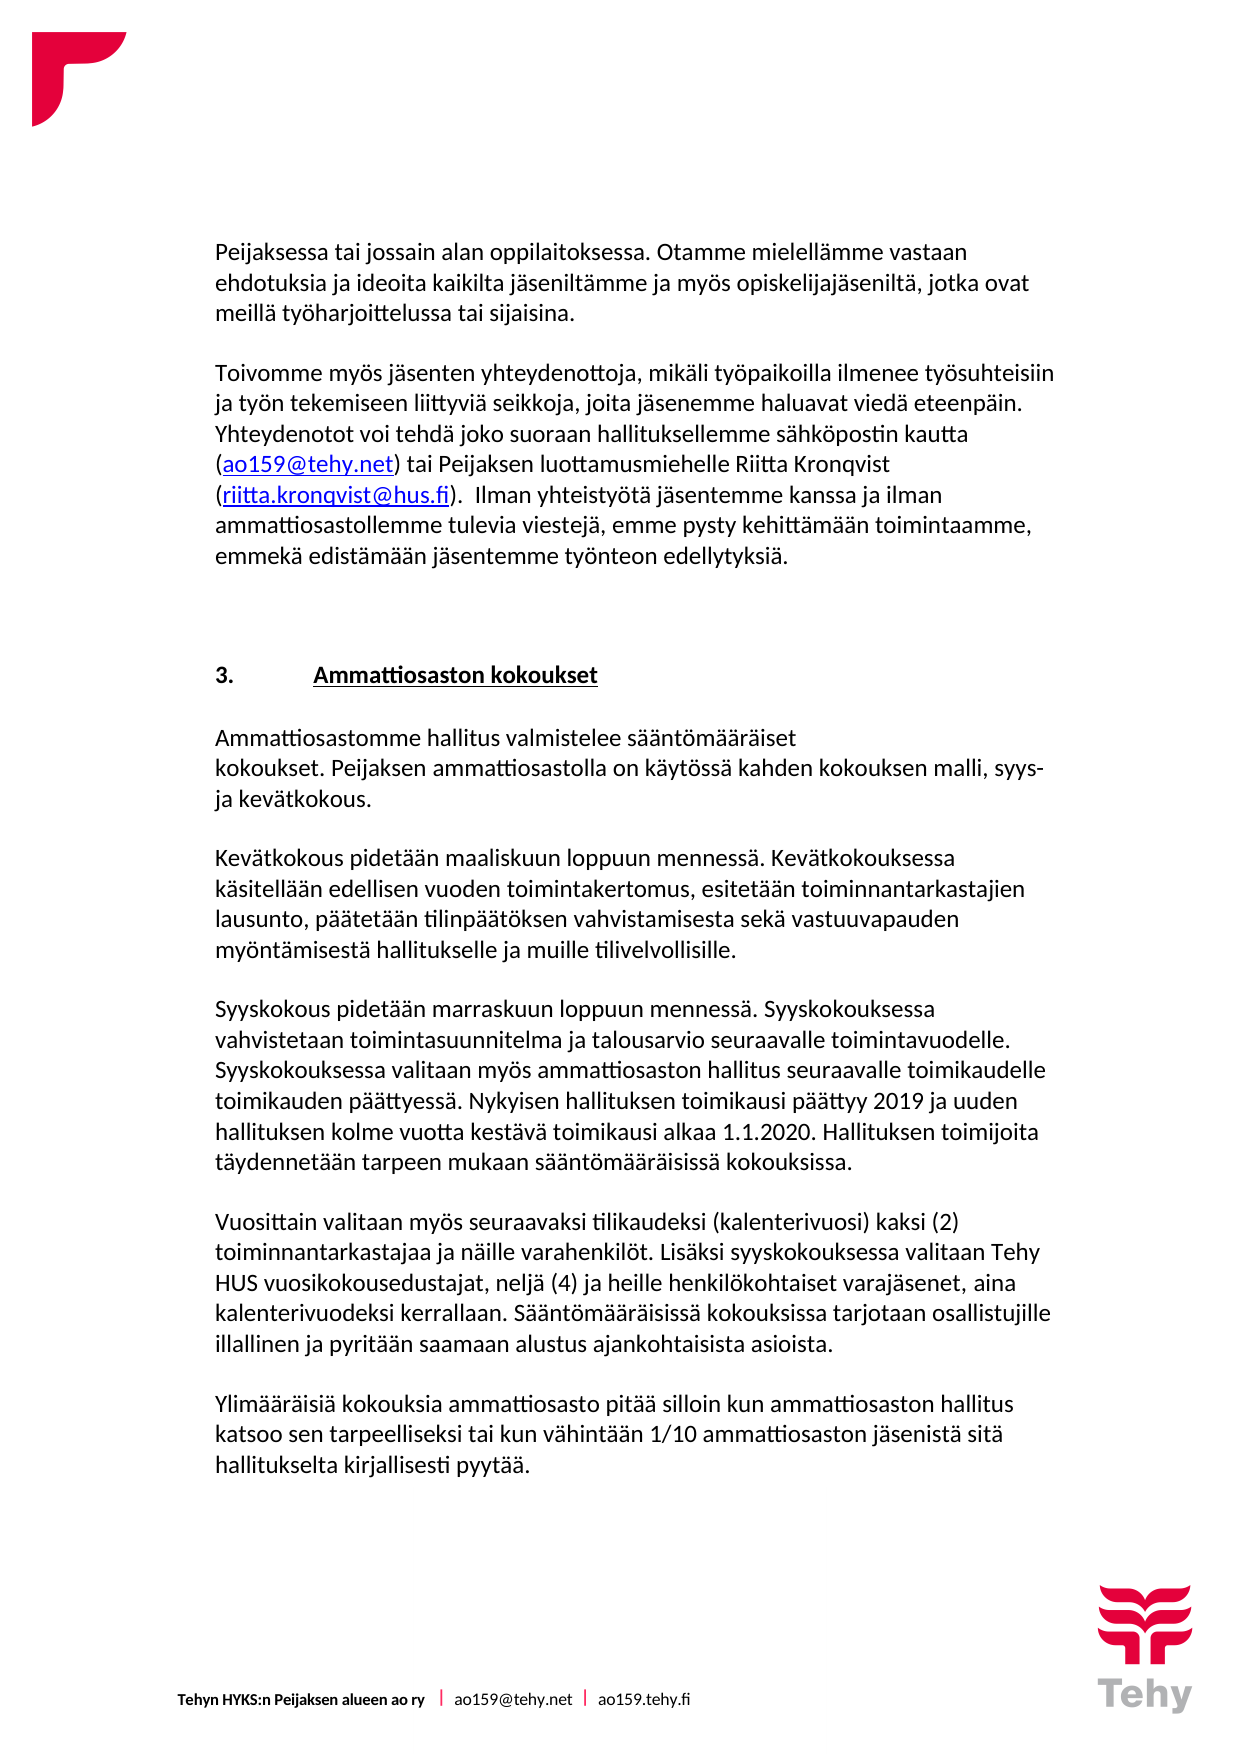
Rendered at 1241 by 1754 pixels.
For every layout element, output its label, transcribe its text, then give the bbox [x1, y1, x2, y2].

text Ylimääräisiä kokouksia ammattiosasto pitää silloin kun ammattiosaston hallitus katsoo sen tarpeelliseksi tai kun vähintään 1/10 ammattiosaston jäsenistä sitä hallitukselta kirjallisesti pyytää. [215, 1388, 1063, 1479]
text Vuosittain valitaan myös seuraavaksi tilikaudeksi (kalenterivuosi) kaksi (2) toiminnantarkastajaa ja näille varahenkilöt. Lisäksi syyskokouksessa valitaan Tehy HUS vuosikokousedustajat, neljä (4) ja heille henkilökohtaiset varajäsenet, aina kalenterivuodeksi kerrallaan. Sääntömääräisissä kokouksissa tarjotaan osallistujille illallinen ja pyritään saamaan alustus ajankohtaisista asioista. [215, 1206, 1063, 1358]
text Kevätkokous pidetään maaliskuun loppuun mennessä. Kevätkokouksessa käsitellään edellisen vuoden toimintakertomus, esitetään toiminnantarkastajien lausunto, päätetään tilinpäätöksen vahvistamisesta sekä vastuuvapauden myöntämisestä hallitukselle ja muille tilivelvollisille. [215, 842, 1063, 964]
text Toivomme myös jäsenten yhteydenottoja, mikäli työpaikoilla ilmenee työsuhteisiin ja työn tekemiseen liittyviä seikkoja, joita jäsenemme haluavat viedä eteenpäin. Yhteydenotot voi tehdä joko suoraan hallituksellemme sähköpostin kautta (ao159@tehy.net) tai Peijaksen luottamusmiehelle Riitta Kronqvist (riitta.kronqvist@hus.fi). Ilman yhteistyötä jäsentemme kanssa ja ilman ammattiosastollemme tulevia viestejä, emme pysty kehittämään toimintaamme, emmekä edistämään jäsentemme työnteon edellytyksiä. [215, 357, 1063, 571]
text Ammattiosastomme hallitus valmistelee sääntömääräiset kokoukset. Peijaksen ammattiosastolla on käytössä kahden kokouksen malli, syys- ja kevätkokous. [215, 722, 1063, 813]
picture [0, 0, 1240, 268]
list Ammattiosaston kokoukset [215, 659, 1063, 690]
picture [1, 1487, 1239, 1754]
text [215, 236, 1063, 328]
text Syyskokous pidetään marraskuun loppuun mennessä. Syyskokouksessa vahvistetaan toimintasuunnitelma ja talousarvio seuraavalle toimintavuodelle. Syyskokouksessa valitaan myös ammattiosaston hallitus seuraavalle toimikaudelle toimikauden päättyessä. Nykyisen hallituksen toimikausi päättyy 2019 ja uuden hallituksen kolme vuotta kestävä toimikausi alkaa 1.1.2020. Hallituksen toimijoita täydennetään tarpeen mukaan sääntömääräisissä kokouksissa. [215, 994, 1063, 1177]
